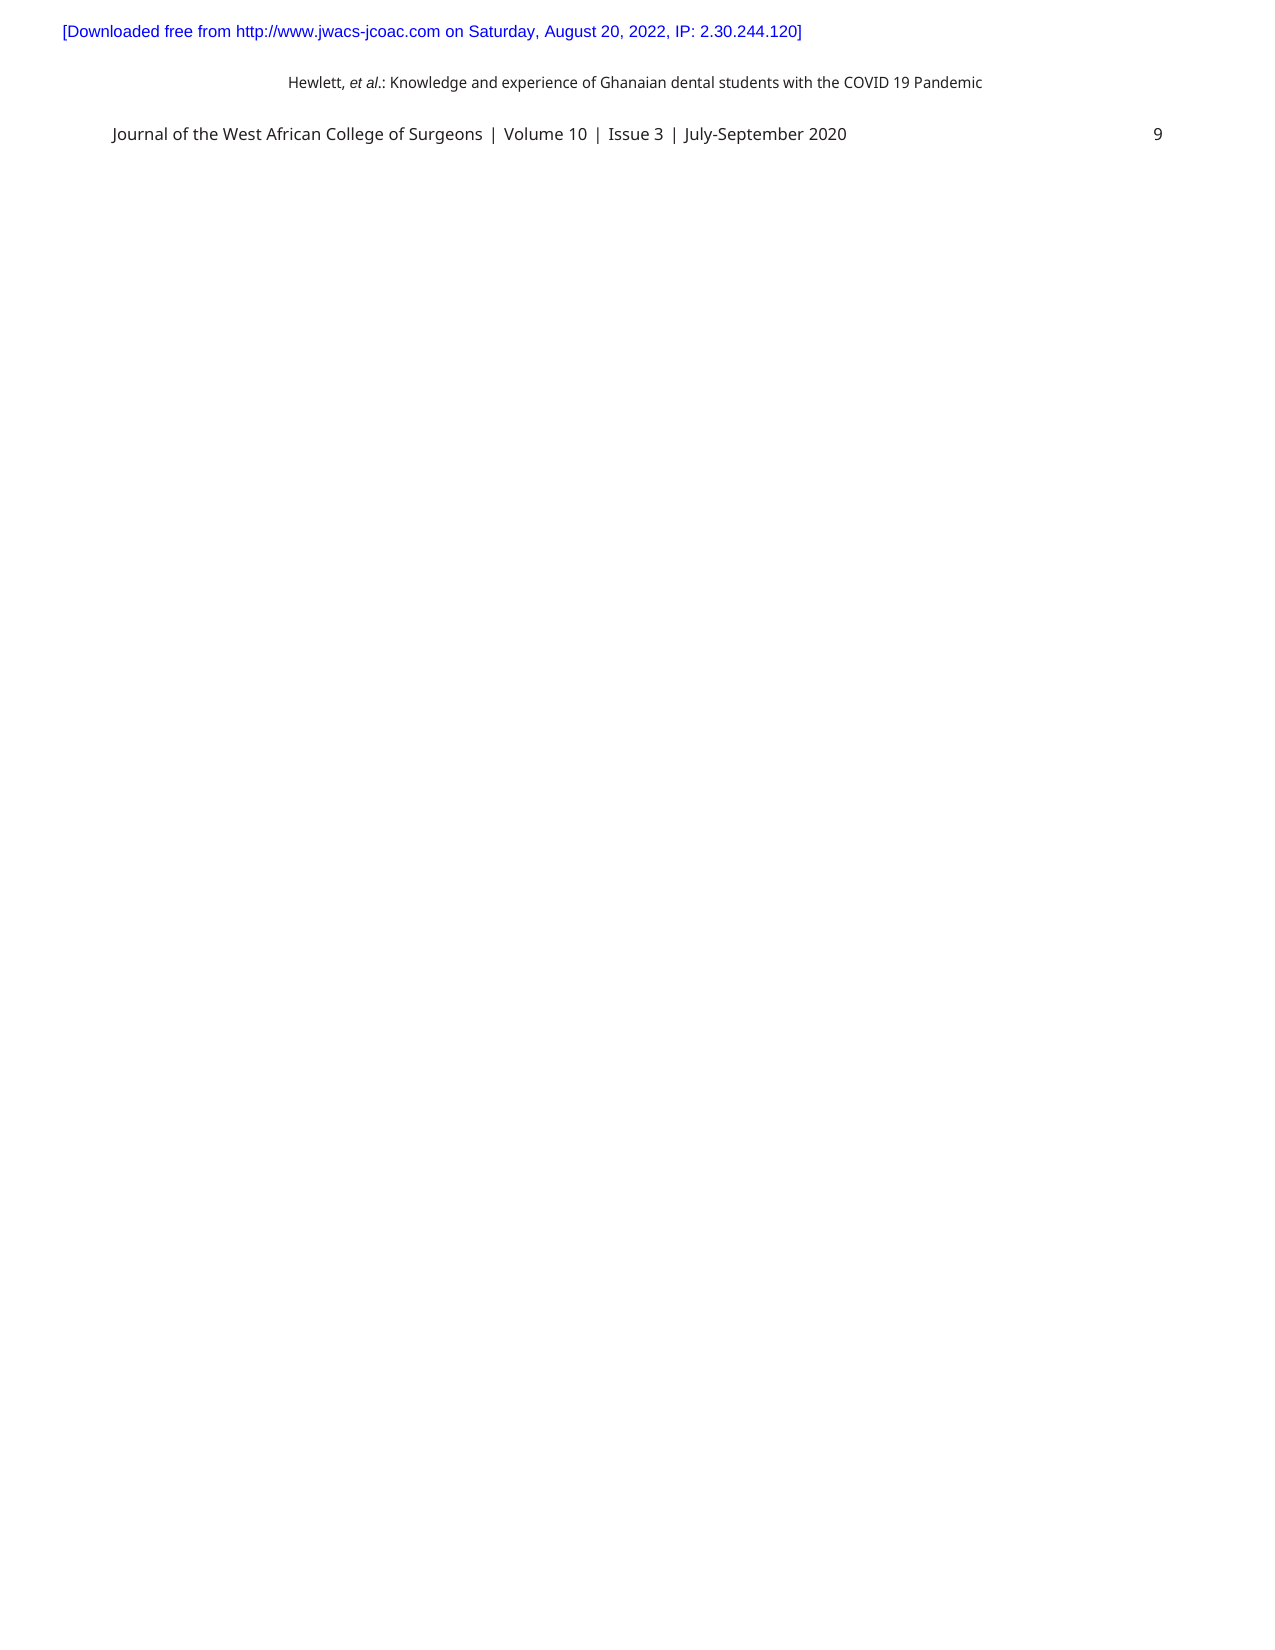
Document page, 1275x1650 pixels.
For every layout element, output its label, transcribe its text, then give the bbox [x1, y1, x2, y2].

text Journal of the West African College of Surgeons | Volume 10 | Issue 3 | July‑September 2020 9 [112, 123, 1175, 145]
